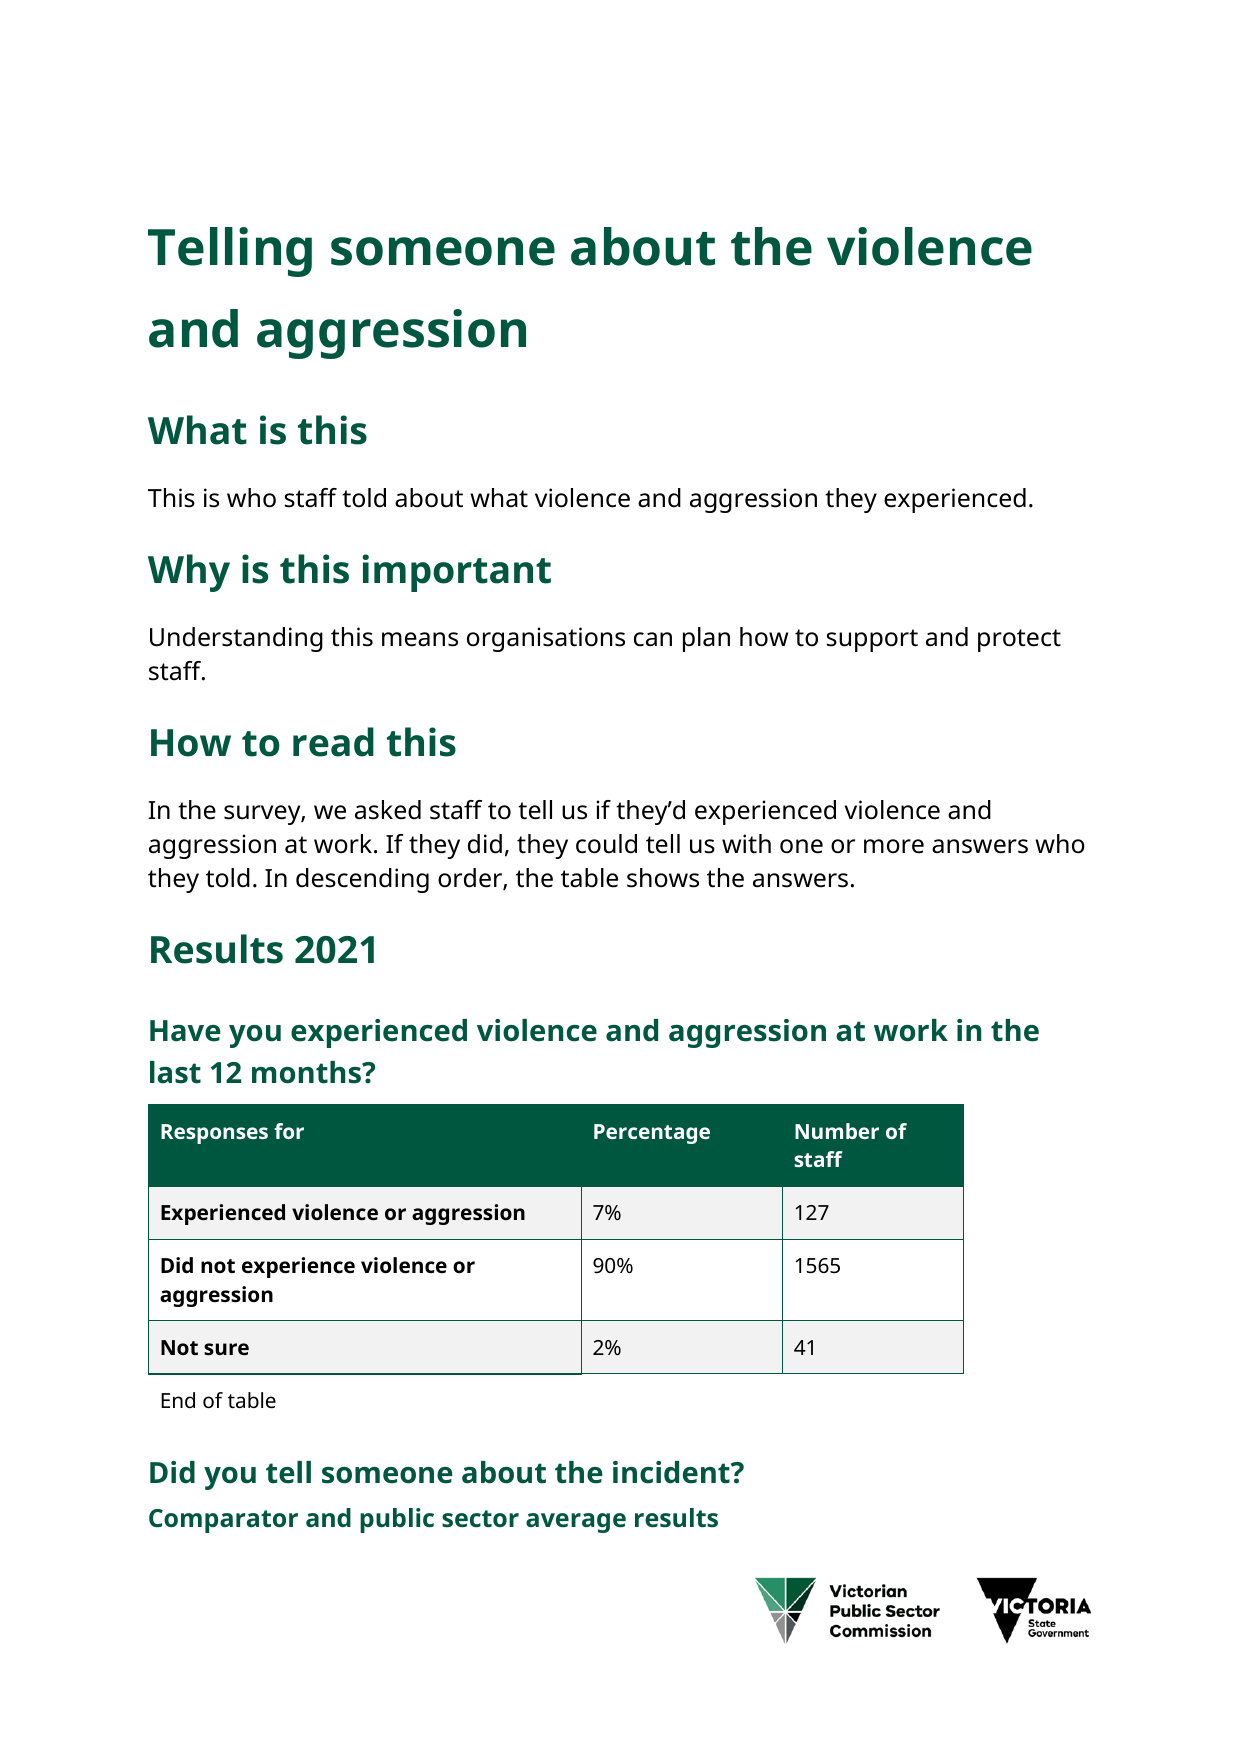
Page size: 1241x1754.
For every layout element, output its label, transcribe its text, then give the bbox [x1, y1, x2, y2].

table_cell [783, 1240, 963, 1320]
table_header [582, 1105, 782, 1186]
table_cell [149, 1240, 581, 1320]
subtitle What is this [148, 404, 1092, 455]
subtitle Why is this important [148, 543, 1092, 594]
subtitle Telling someone about the violence and aggression [148, 212, 1092, 362]
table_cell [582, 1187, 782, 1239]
text This is who staff told about what violence and aggression they experienced. [148, 480, 1092, 514]
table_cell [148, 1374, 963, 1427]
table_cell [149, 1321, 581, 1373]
subtitle How to read this [148, 717, 1092, 768]
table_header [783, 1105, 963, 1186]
picture [754, 1577, 1093, 1645]
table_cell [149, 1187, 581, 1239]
text In the survey, we asked staff to tell us if they’d experienced violence and aggression at work. If they did, they could tell us with one or more answers who they told. In descending order, the table shows the answers. [148, 792, 1092, 894]
text Understanding this means organisations can plan how to support and protect staff. [148, 619, 1092, 687]
subtitle Did you tell someone about the incident? [148, 1452, 1092, 1492]
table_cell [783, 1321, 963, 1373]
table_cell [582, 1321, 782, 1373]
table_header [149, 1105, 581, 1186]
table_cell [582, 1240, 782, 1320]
subtitle Comparator and public sector average results [148, 1501, 1092, 1535]
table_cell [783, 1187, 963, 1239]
subtitle Have you experienced violence and aggression at work in the last 12 months? [148, 1010, 1092, 1092]
subtitle Results 2021 [148, 924, 1092, 975]
